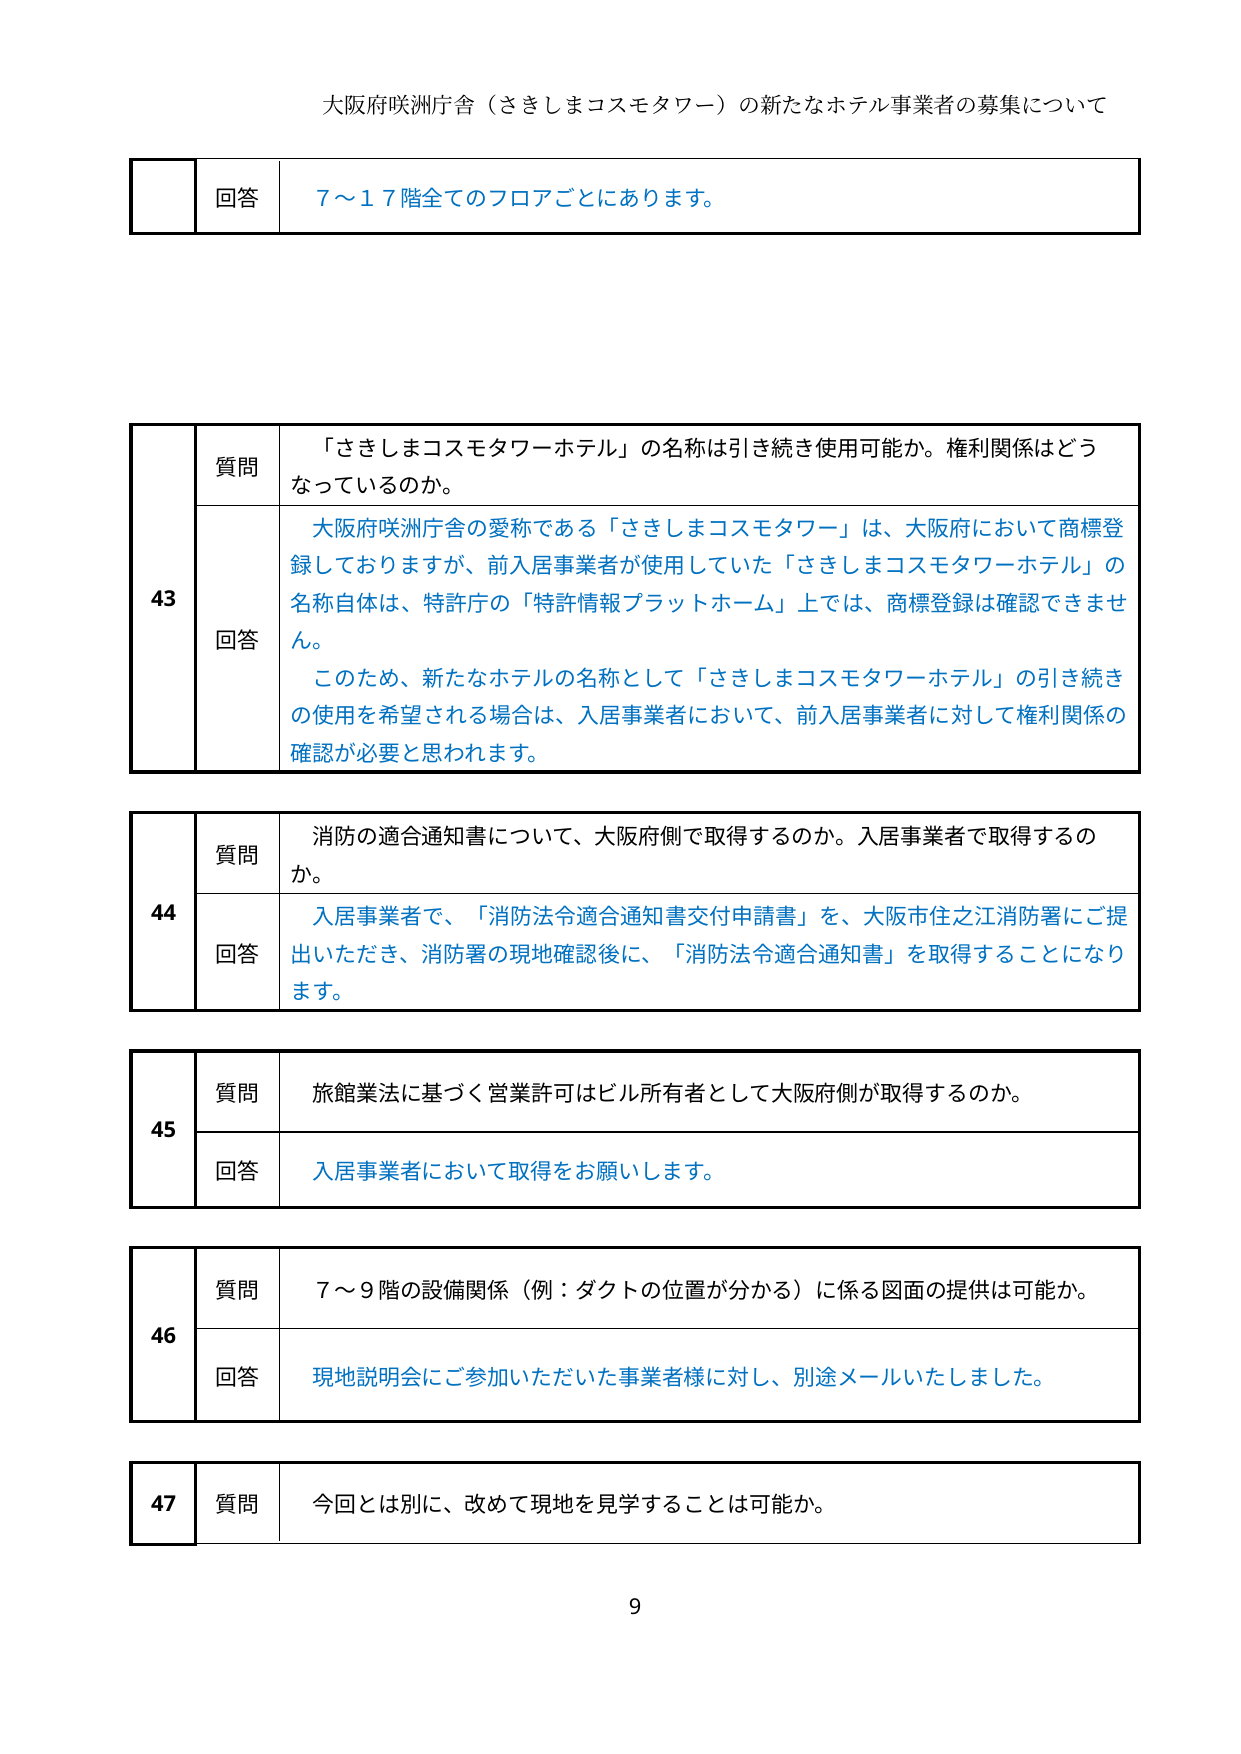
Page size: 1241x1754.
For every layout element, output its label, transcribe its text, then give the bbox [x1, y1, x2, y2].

table_cell 回答 [197, 159, 279, 232]
table_header 質問 [197, 1053, 279, 1131]
table_header 44 [133, 814, 194, 1009]
table_header 47 [133, 1464, 194, 1543]
table_cell 回答 [197, 1133, 279, 1206]
table_cell 入居事業者で、「消防法令適合通知書交付申請書」を、大阪市住之江消防署にご提出いただき、消防署の現地確認後に、「消防法令適合通知書」を取得することになります。 [280, 894, 1138, 1009]
table_header 43 [133, 426, 194, 770]
table_cell ７～１７階全てのフロアごとにあります。 [279, 159, 1138, 232]
table_header 旅館業法に基づく営業許可はビル所有者として大阪府側が取得するのか。 [280, 1053, 1138, 1131]
table_header 42 [133, 161, 194, 232]
table_header 質問 [197, 426, 279, 505]
table_cell 入居事業者において取得をお願いします。 [280, 1133, 1138, 1206]
table_header 今回とは別に、改めて現地を見学することは可能か。 [279, 1464, 1138, 1543]
table_cell 回答 [197, 1329, 279, 1420]
table_cell 大阪府咲洲庁舎の愛称である「さきしまコスモタワー」は、大阪府において商標登録しておりますが、前入居事業者が使用していた「さきしまコスモタワーホテル」の名称自体は、特許庁の「特許情報プラットホーム」上では、商標登録は確認できません。 このため、新たなホテルの名称として「さきしまコスモタワーホテル」の引き続きの使用を希望される場合は、入居事業者において、前入居事業者に対して権利関係の確認が必要と思われます。 [280, 506, 1138, 770]
table_header 質問 [197, 814, 279, 893]
table_cell 回答 [197, 894, 279, 1009]
table_header 45 [133, 1053, 194, 1206]
table_header 消防の適合通知書について、大阪府側で取得するのか。入居事業者で取得するのか。 [280, 814, 1138, 893]
table_header ７～９階の設備関係（例：ダクトの位置が分かる）に係る図面の提供は可能か。 [280, 1249, 1138, 1328]
table_header 「さきしまコスモタワーホテル」の名称は引き続き使用可能か。権利関係はどうなっているのか。 [280, 426, 1138, 505]
table_header 質問 [197, 1464, 279, 1543]
table_cell 現地説明会にご参加いただいた事業者様に対し、別途メールいたしました。 [280, 1329, 1138, 1420]
table_cell 回答 [197, 506, 279, 770]
table_header 46 [133, 1249, 194, 1420]
table_header 質問 [197, 1249, 279, 1328]
